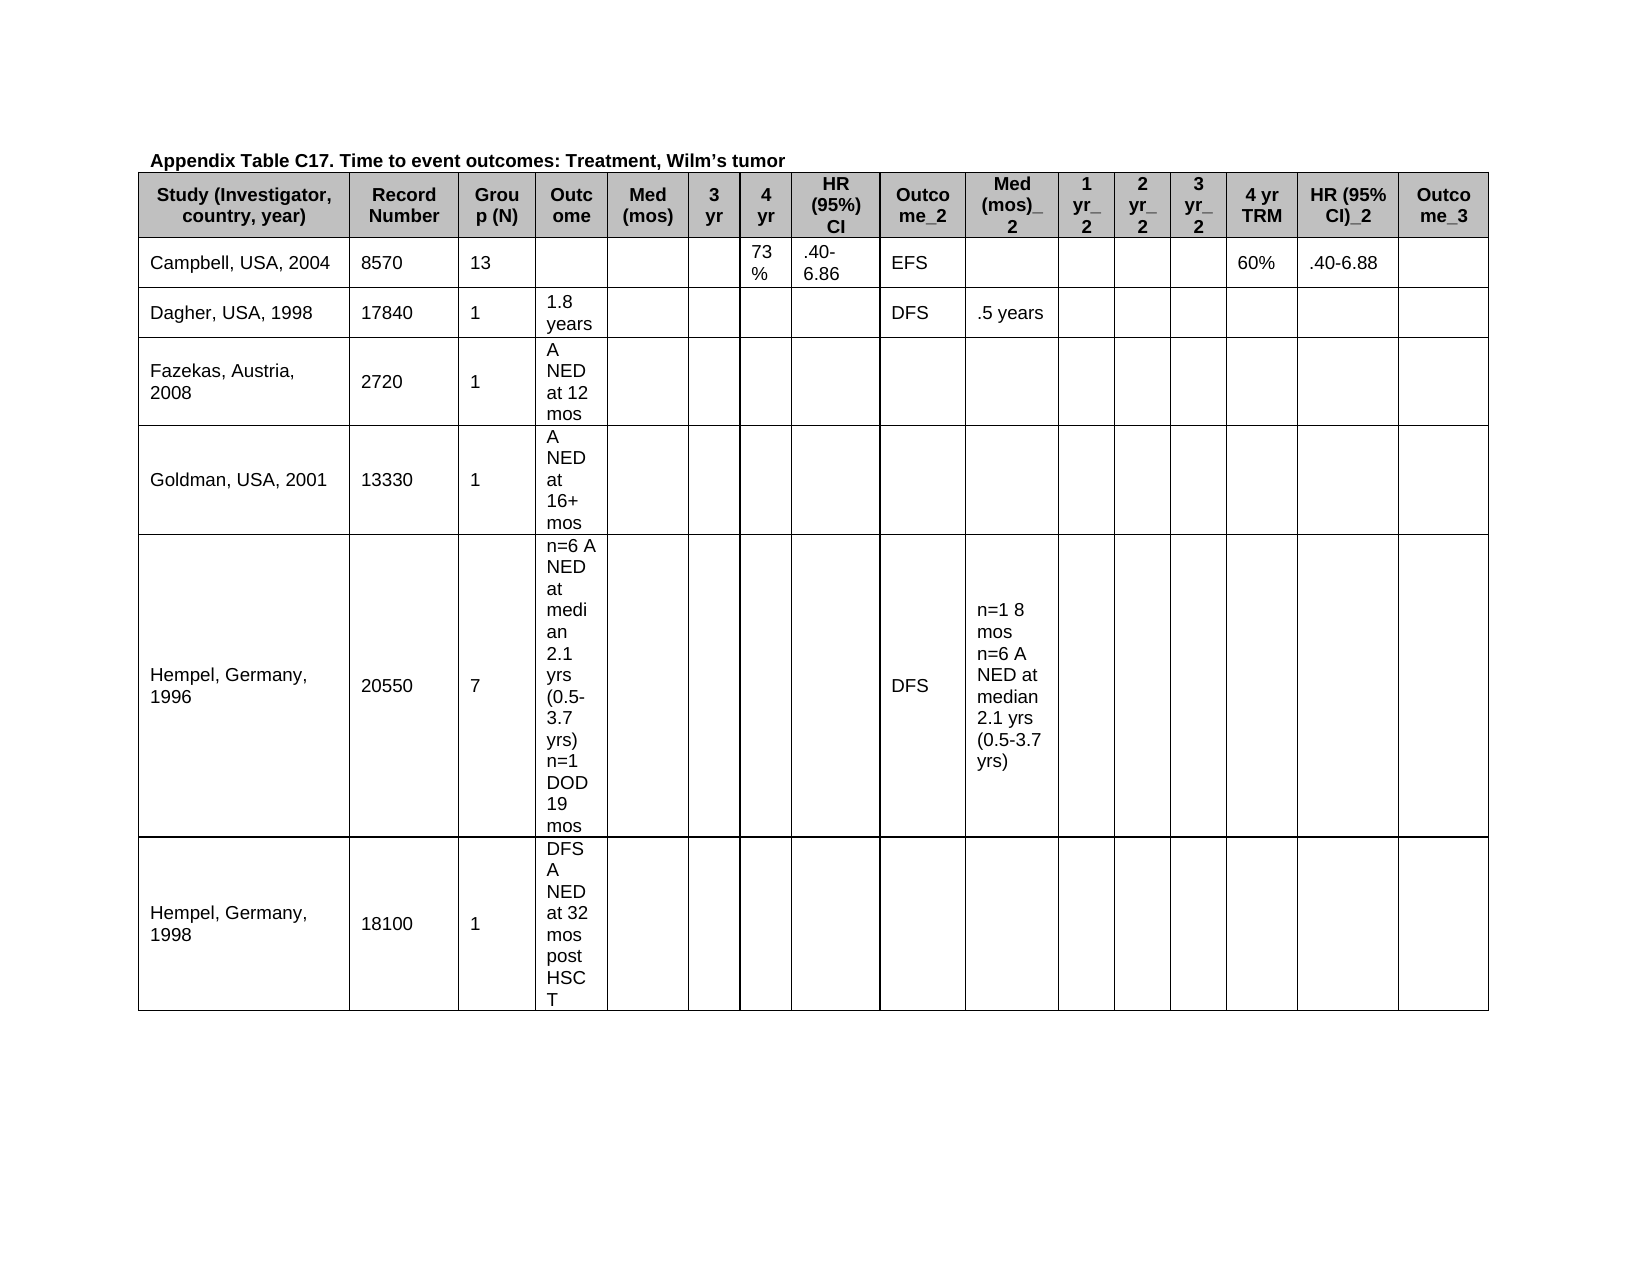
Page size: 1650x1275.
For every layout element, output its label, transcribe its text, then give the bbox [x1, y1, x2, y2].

table_cell [608, 338, 688, 424]
table_cell [608, 535, 688, 836]
table_cell [1399, 338, 1488, 424]
table_cell [1059, 288, 1114, 337]
table_cell DFS [881, 288, 965, 337]
table_cell [966, 238, 1058, 287]
table_cell 13330 [350, 426, 458, 533]
table_cell [689, 288, 739, 337]
table_cell [1298, 426, 1398, 533]
table_header HR (95%) CI [792, 173, 879, 237]
table_cell Hempel, Germany, 1998 [139, 838, 349, 1010]
table_cell Campbell, USA, 2004 [139, 238, 349, 287]
table_cell [689, 238, 739, 287]
table_header Outcome_2 [881, 173, 965, 237]
table_cell 17840 [350, 288, 458, 337]
table_cell [1227, 535, 1297, 836]
table_header Group (N) [459, 173, 535, 237]
table_cell [1298, 535, 1398, 836]
table_cell [1115, 238, 1170, 287]
table_cell [792, 288, 879, 337]
table_cell [689, 426, 739, 533]
table_cell [1399, 288, 1488, 337]
table_cell 20550 [350, 535, 458, 836]
table_cell [792, 535, 879, 836]
table_cell A NED at 16+ mos [536, 426, 607, 533]
table_cell [689, 338, 739, 424]
table_cell 60% [1227, 238, 1297, 287]
table_cell n=1 8 mos n=6 A NED at median 2.1 yrs (0.5-3.7 yrs) [966, 535, 1058, 836]
table_cell [1171, 426, 1226, 533]
table_cell [1298, 838, 1398, 1010]
table_cell [881, 338, 965, 424]
table_cell Goldman, USA, 2001 [139, 426, 349, 533]
table_header Record Number [350, 173, 458, 237]
table_cell 2720 [350, 338, 458, 424]
table_cell 13 [459, 238, 535, 287]
table_cell [608, 238, 688, 287]
table_header 4 yr [741, 173, 791, 237]
table_cell [689, 535, 739, 836]
table_cell EFS [881, 238, 965, 287]
table_cell 73% [741, 238, 791, 287]
table_cell [1115, 288, 1170, 337]
table_header 4 yr TRM [1227, 173, 1297, 237]
table_cell [1399, 426, 1488, 533]
table_cell [608, 426, 688, 533]
table_cell [966, 338, 1058, 424]
table_header 2 yr_2 [1115, 173, 1170, 237]
table_cell 1 [459, 338, 535, 424]
table_cell .40-6.88 [1298, 238, 1398, 287]
table_cell [1059, 535, 1114, 836]
table_cell [689, 838, 739, 1010]
table_cell .40-6.86 [792, 238, 879, 287]
table_cell [741, 535, 791, 836]
table_cell [792, 838, 879, 1010]
table_cell [1171, 338, 1226, 424]
table_cell [1227, 288, 1297, 337]
table_cell [881, 838, 965, 1010]
table_cell [1227, 338, 1297, 424]
table_cell [1399, 238, 1488, 287]
table_cell DFS [881, 535, 965, 836]
table_cell [536, 238, 607, 287]
table_cell [792, 426, 879, 533]
table_cell .5 years [966, 288, 1058, 337]
table_header 3 yr [689, 173, 739, 237]
table_cell 1 [459, 838, 535, 1010]
table_cell [881, 426, 965, 533]
table_cell Hempel, Germany, 1996 [139, 535, 349, 836]
table_cell [608, 288, 688, 337]
table_cell 1 [459, 288, 535, 337]
table_cell A NED at 12 mos [536, 338, 607, 424]
table_cell [608, 838, 688, 1010]
table_cell [1298, 288, 1398, 337]
table_cell 1.8 years [536, 288, 607, 337]
table_cell 18100 [350, 838, 458, 1010]
table_cell 8570 [350, 238, 458, 287]
table_cell [741, 838, 791, 1010]
table_cell [1399, 535, 1488, 836]
table_cell [966, 426, 1058, 533]
table_cell Fazekas, Austria, 2008 [139, 338, 349, 424]
table_cell [1171, 838, 1226, 1010]
table_cell [741, 338, 791, 424]
text Appendix Table C17. Time to event outcomes: Treatment, Wilm’s tumor [150, 150, 1500, 172]
table_cell [1171, 238, 1226, 287]
table_cell [1115, 838, 1170, 1010]
table_cell [1298, 338, 1398, 424]
table_cell Dagher, USA, 1998 [139, 288, 349, 337]
table_cell [1227, 838, 1297, 1010]
table_cell [1399, 838, 1488, 1010]
table_header 1 yr_2 [1059, 173, 1114, 237]
table_cell [1059, 838, 1114, 1010]
table_cell [1171, 535, 1226, 836]
table_cell n=6 A NED at median 2.1 yrs (0.5-3.7 yrs) n=1 DOD 19 mos [536, 535, 607, 836]
table_cell [1115, 535, 1170, 836]
table_header HR (95% CI)_2 [1298, 173, 1398, 237]
table_cell [741, 288, 791, 337]
table_cell DFS A NED at 32 mos post HSCT [536, 838, 607, 1010]
table_header Med (mos) [608, 173, 688, 237]
table_header Outcome_3 [1399, 173, 1488, 237]
table_cell [1059, 238, 1114, 287]
table_cell [1059, 338, 1114, 424]
table_header Study (Investigator, country, year) [139, 173, 349, 237]
table_cell [792, 338, 879, 424]
table_cell [1115, 338, 1170, 424]
table_cell 1 [459, 426, 535, 533]
table_cell [1227, 426, 1297, 533]
table_header Med (mos)_2 [966, 173, 1058, 237]
table_cell [1171, 288, 1226, 337]
table_cell 7 [459, 535, 535, 836]
table_cell [741, 426, 791, 533]
table_cell [1115, 426, 1170, 533]
table_cell [1059, 426, 1114, 533]
table_header 3 yr_2 [1171, 173, 1226, 237]
table_cell [966, 838, 1058, 1010]
table_header Outcome [536, 173, 607, 237]
